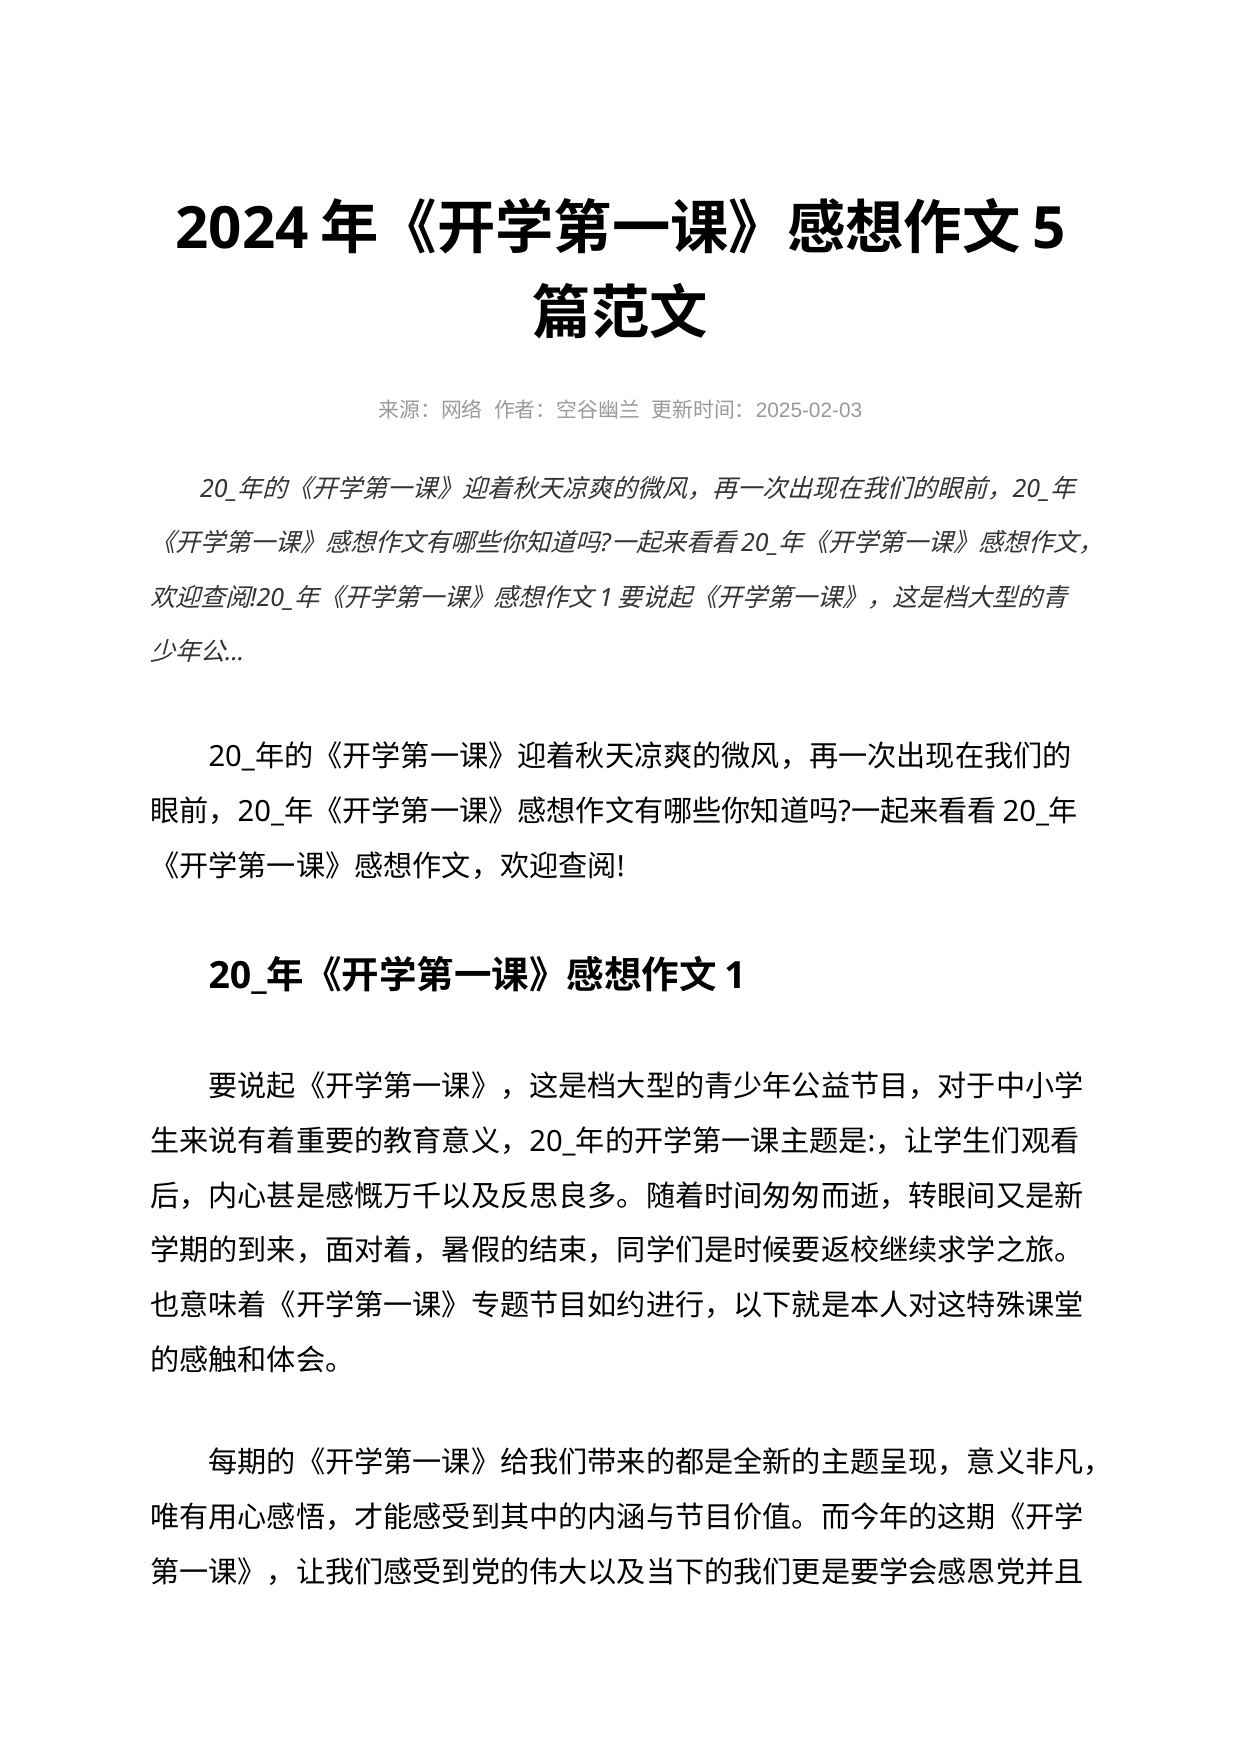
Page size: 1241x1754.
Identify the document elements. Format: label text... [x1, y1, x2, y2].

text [150, 1438, 1090, 1591]
text 20_年的《开学第一课》迎着秋天凉爽的微风，再一次出现在我们的眼前，20_年《开学第一课》感想作文有哪些你知道吗?一起来看看20_年《开学第一课》感想作文，欢迎查阅!20_年《开学第一课》感想作文1要说起《开学第一课》，这是档大型的青少年公... [150, 468, 1090, 668]
text 20_年的《开学第一课》迎着秋天凉爽的微风，再一次出现在我们的眼前，20_年《开学第一课》感想作文有哪些你知道吗?一起来看看20_年《开学第一课》感想作文，欢迎查阅! [150, 733, 1090, 885]
subtitle 2024年《开学第一课》感想作文5篇范文 [150, 181, 1090, 351]
text 20_年《开学第一课》感想作文1 [150, 944, 1090, 999]
text 来源：网络 作者：空谷幽兰 更新时间：2025-02-03 [150, 397, 1090, 421]
text 要说起《开学第一课》，这是档大型的青少年公益节目，对于中小学生来说有着重要的教育意义，20_年的开学第一课主题是:，让学生们观看后，内心甚是感慨万千以及反思良多。随着时间匆匆而逝，转眼间又是新学期的到来，面对着，暑假的结束，同学们是时候要返校继续求学之旅。也意味着《开学第一课》专题节目如约进行，以下就是本人对这特殊课堂的感触和体会。 [150, 1062, 1090, 1379]
